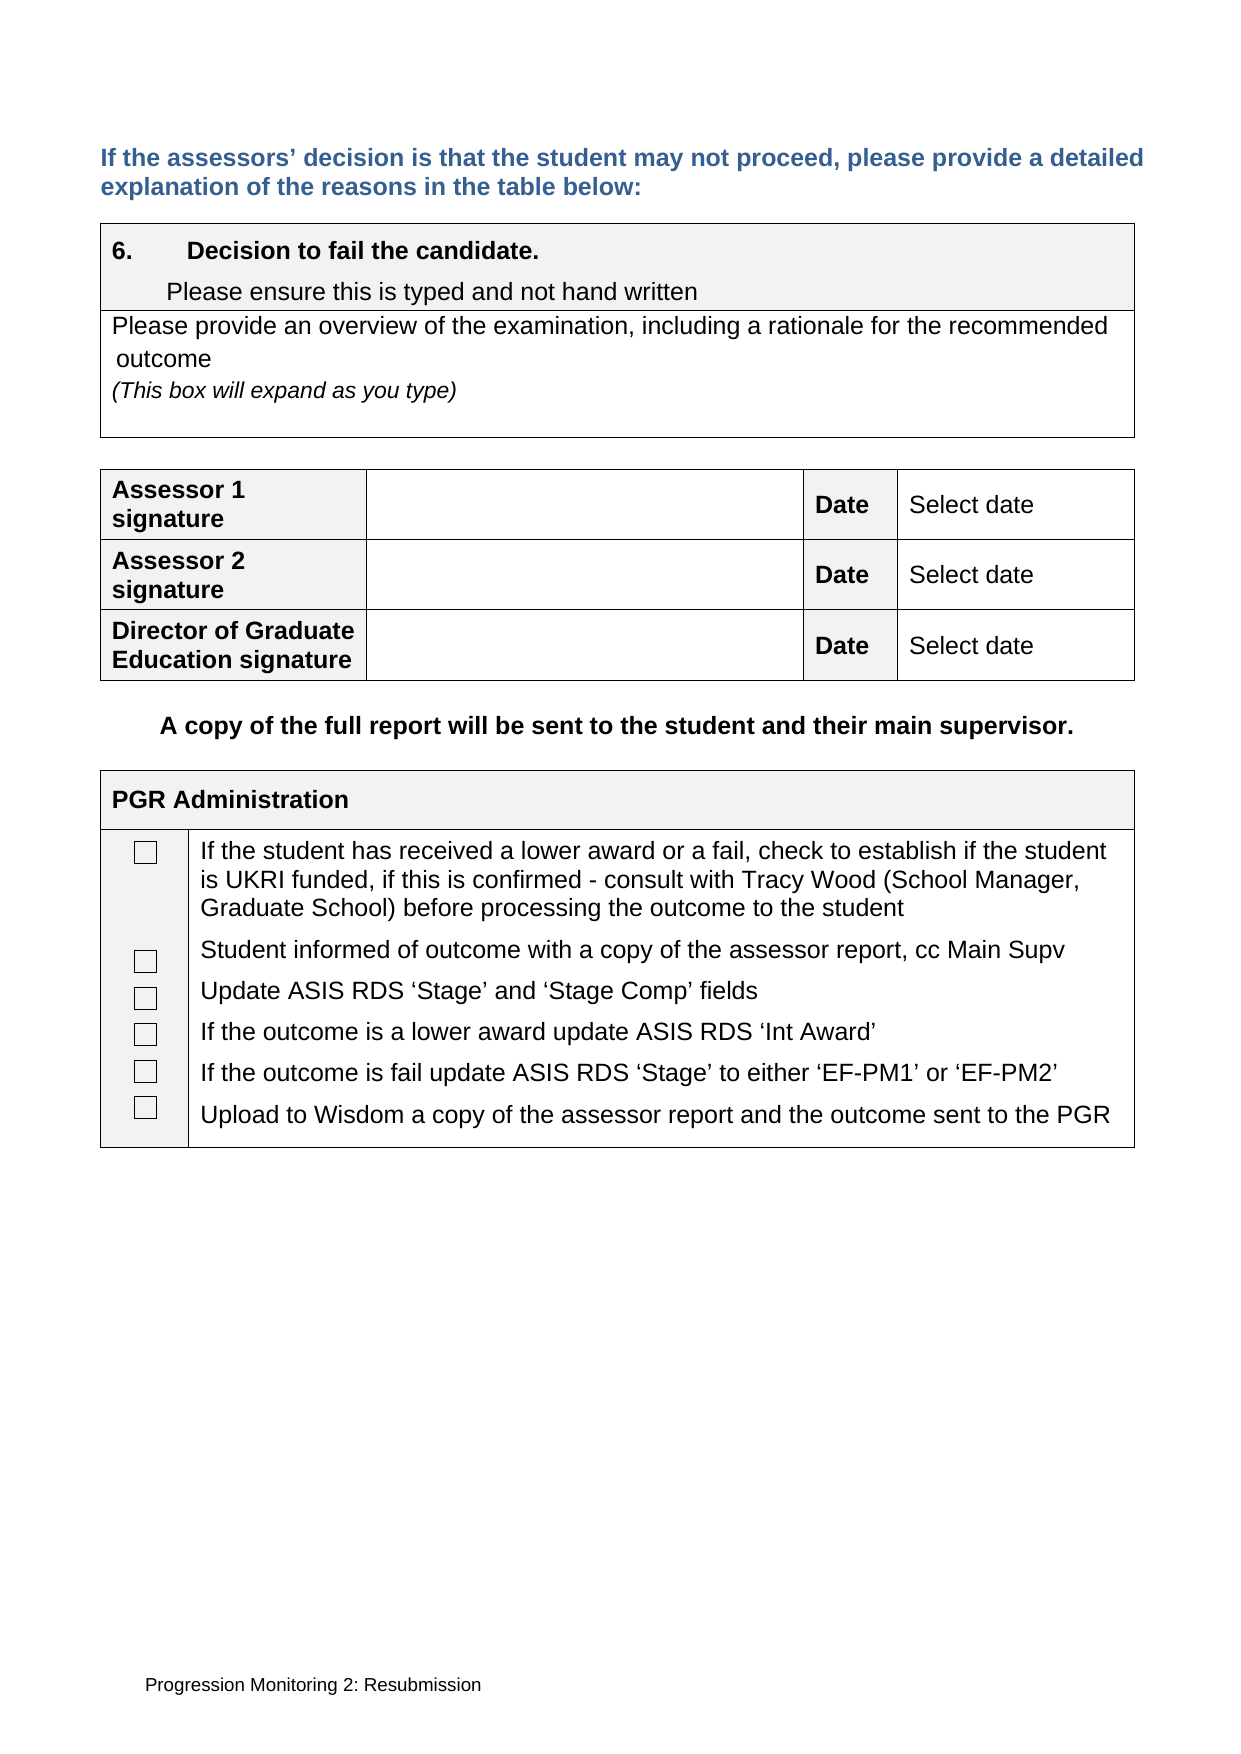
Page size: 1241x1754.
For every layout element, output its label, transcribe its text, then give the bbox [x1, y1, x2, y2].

table_header 6. Decision to fail the candidate. Please ensure this is typed and not hand written [101, 224, 1134, 310]
table_header PGR Administration [101, 771, 1134, 829]
table_cell Date [804, 610, 897, 680]
table_cell [898, 540, 1134, 609]
table_cell Director of Graduate Education signature [101, 610, 366, 680]
table_cell [367, 540, 803, 609]
table_header Date [804, 470, 897, 539]
subtitle If the assessors’ decision is that the student may not proceed, please provide a detailed explanation of the reasons in the table below: [100, 143, 1181, 201]
table_cell Assessor 2 signature [101, 540, 366, 609]
table_cell Please provide an overview of the examination, including a rationale for the recommended outcome (This box will expand as you type) [101, 311, 1134, 437]
table_cell [898, 610, 1134, 680]
table_cell Date [804, 540, 897, 609]
text A copy of the full report will be sent to the student and their main supervisor. [100, 711, 1134, 740]
table_cell [367, 610, 803, 680]
table_header Assessor 1 signature [101, 470, 366, 539]
table_cell [101, 830, 188, 1147]
table_cell If the student has received a lower award or a fail, check to establish if the student is UKRI funded, if this is confirmed - consult with Tracy Wood (School Manager, Graduate School) before processing the outcome to the student Student informed of outcome with a copy of the assessor report, cc Main Supv Update ASIS RDS ‘Stage’ and ‘Stage Comp’ fields If the outcome is a lower award update ASIS RDS ‘Int Award’ If the outcome is fail update ASIS RDS ‘Stage’ to either ‘EF-PM1’ or ‘EF-PM2’ Upload to Wisdom a copy of the assessor report and the outcome sent to the PGR [189, 830, 1134, 1147]
table_header [367, 470, 803, 539]
table_header date [898, 470, 1134, 539]
